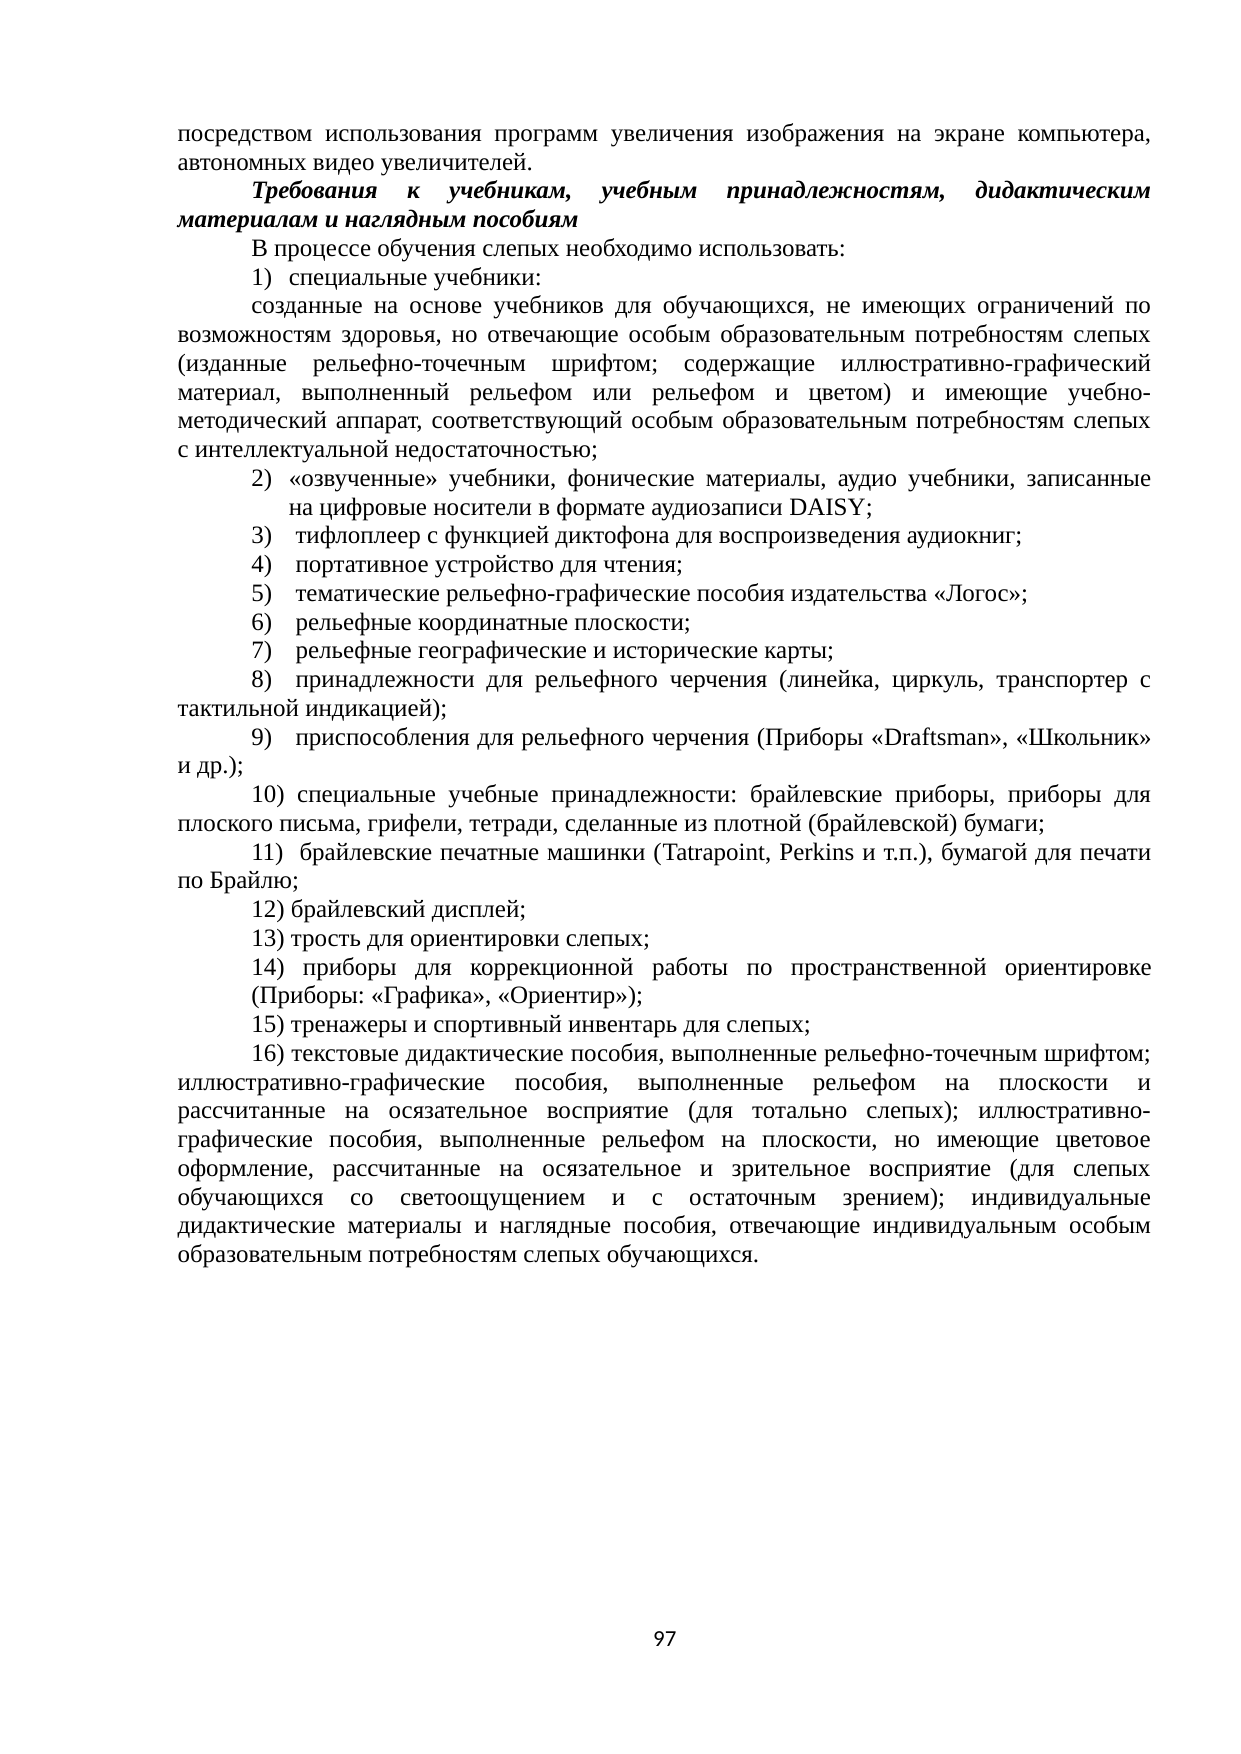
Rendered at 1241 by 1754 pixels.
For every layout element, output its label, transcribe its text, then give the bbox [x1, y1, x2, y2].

text 11) брайлевские печатные машинки (Tatrapoint, Perkins и т.п.), бумагой для печати по Брайлю; [177, 837, 1152, 894]
list тифлоплеер с функцией диктофона для воспроизведения аудиокниг; [177, 521, 1152, 549]
text Требования к учебникам, учебным принадлежностям, дидактическим материалам и наглядным пособиям [177, 176, 1152, 233]
list портативное устройство для чтения; [177, 549, 1152, 578]
text 14) приборы для коррекционной работы по пространственной ориентировке (Приборы: «Графика», «Ориентир»); [251, 952, 1152, 1009]
text созданные на основе учебников для обучающихся, не имеющих ограничений по возможностям здоровья, но отвечающие особым образовательным потребностям слепых (изданные рельефно-точечным шрифтом; содержащие иллюстративно-графический материал, выполненный рельефом или рельефом и цветом) и имеющие учебно-методический аппарат, соответствующий особым образовательным потребностям слепых с интеллектуальной недостаточностью; [177, 291, 1152, 463]
list «озвученные» учебники, фонические материалы, аудио учебники, записанные на цифровые носители в формате аудиозаписи DAISY; [251, 463, 1152, 521]
text 13) трость для ориентировки слепых; [251, 923, 1152, 952]
text 10) специальные учебные принадлежности: брайлевские приборы, приборы для плоского письма, грифели, тетради, сделанные из плотной (брайлевской) бумаги; [177, 779, 1152, 837]
text 12) брайлевский дисплей; [177, 894, 1152, 923]
text 16) текстовые дидактические пособия, выполненные рельефно-точечным шрифтом; иллюстративно-графические пособия, выполненные рельефом на плоскости и рассчитанные на осязательное восприятие (для тотально слепых); иллюстративно-графические пособия, выполненные рельефом на плоскости, но имеющие цветовое оформление, рассчитанные на осязательное и зрительное восприятие (для слепых обучающихся со светоощущением и с остаточным зрением); индивидуальные дидактические материалы и наглядные пособия, отвечающие индивидуальным особым образовательным потребностям слепых обучающихся. [177, 1038, 1152, 1268]
list приспособления для рельефного черчения (Приборы «Draftsman», «Школьник» и др.); [177, 722, 1152, 779]
text В процессе обучения слепых необходимо использовать: [177, 233, 1152, 262]
list тематические рельефно-графические пособия издательства «Логос»; [177, 578, 1152, 607]
list специальные учебники: [251, 262, 1152, 291]
text 15) тренажеры и спортивный инвентарь для слепых; [251, 1009, 1152, 1038]
list принадлежности для рельефного черчения (линейка, циркуль, транспортер с тактильной индикацией); [177, 664, 1152, 722]
list рельефные координатные плоскости; [177, 607, 1152, 636]
list рельефные географические и исторические карты; [177, 636, 1152, 664]
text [177, 118, 1152, 176]
